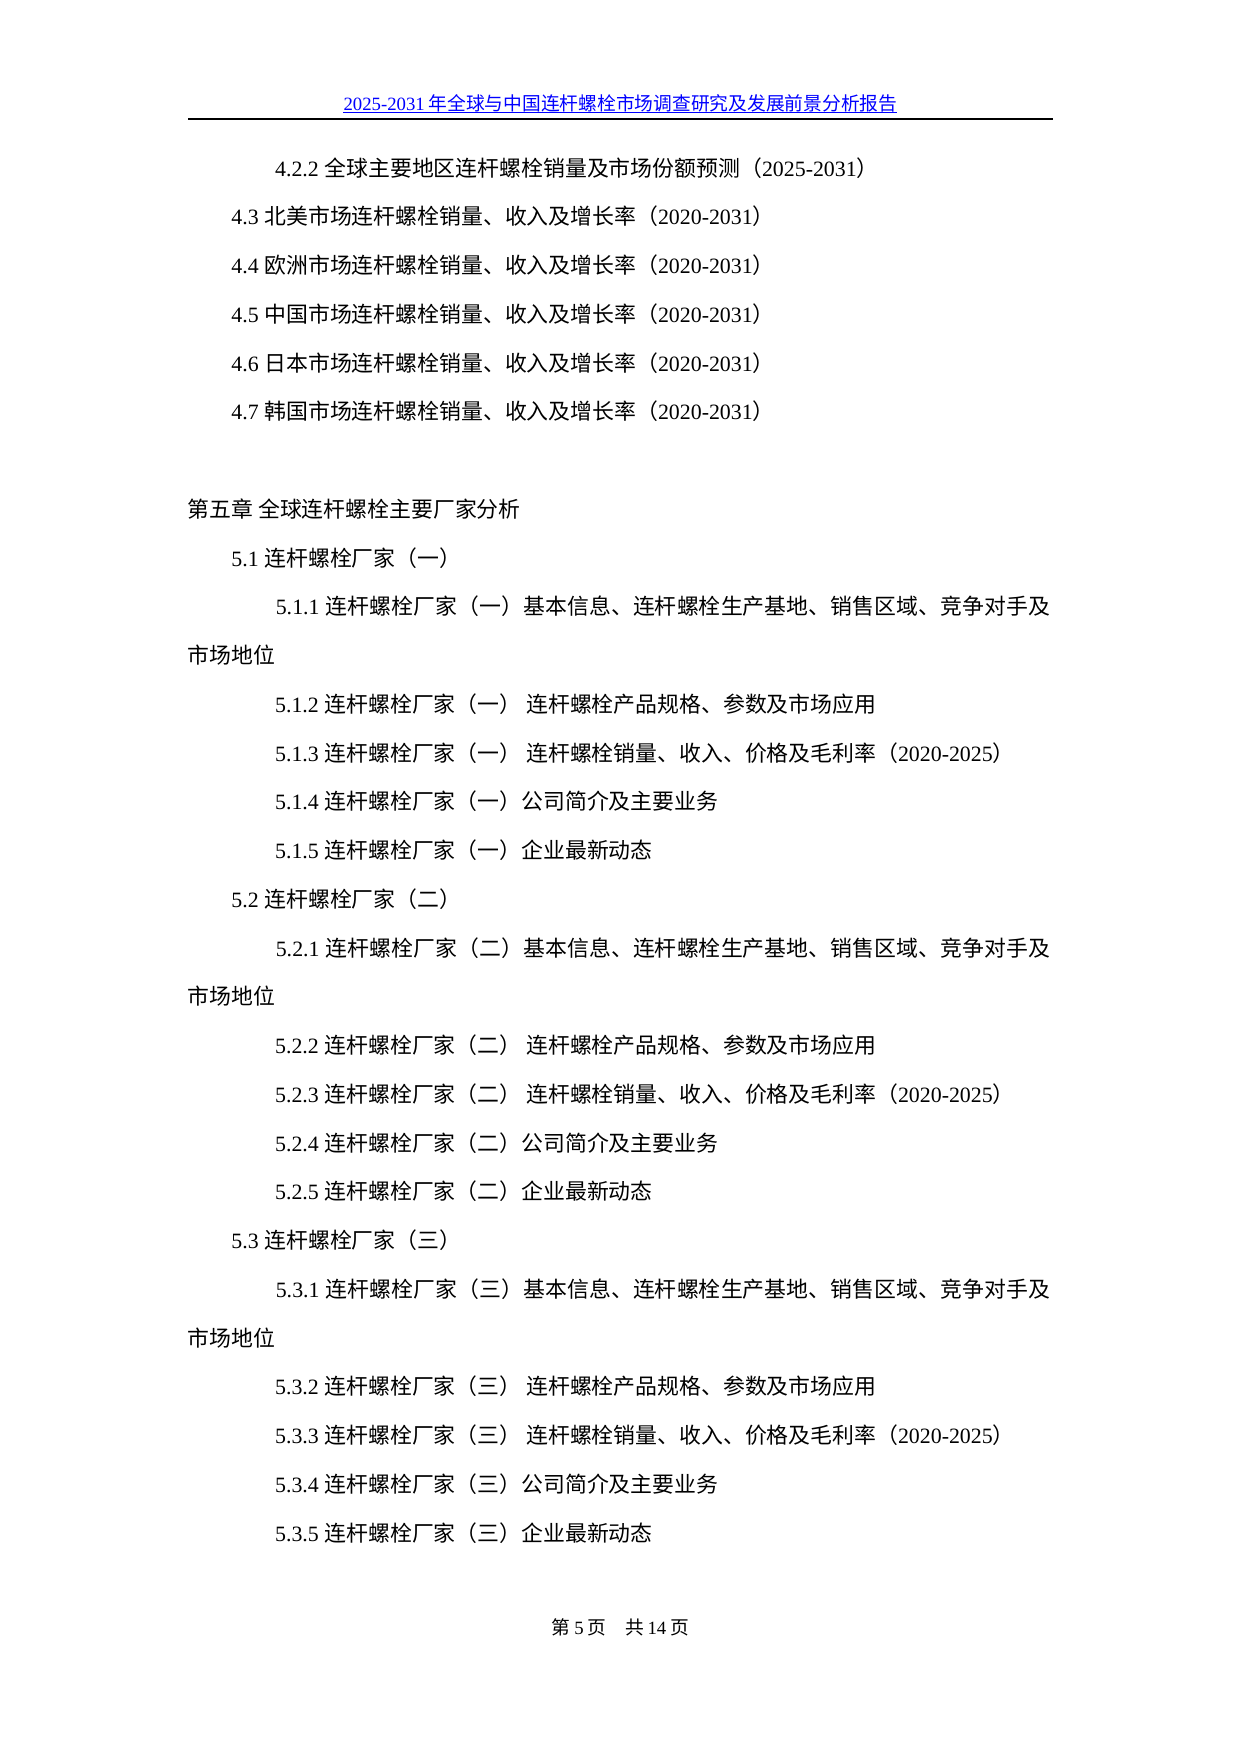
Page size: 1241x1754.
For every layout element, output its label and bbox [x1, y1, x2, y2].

text [187, 150, 1053, 1548]
